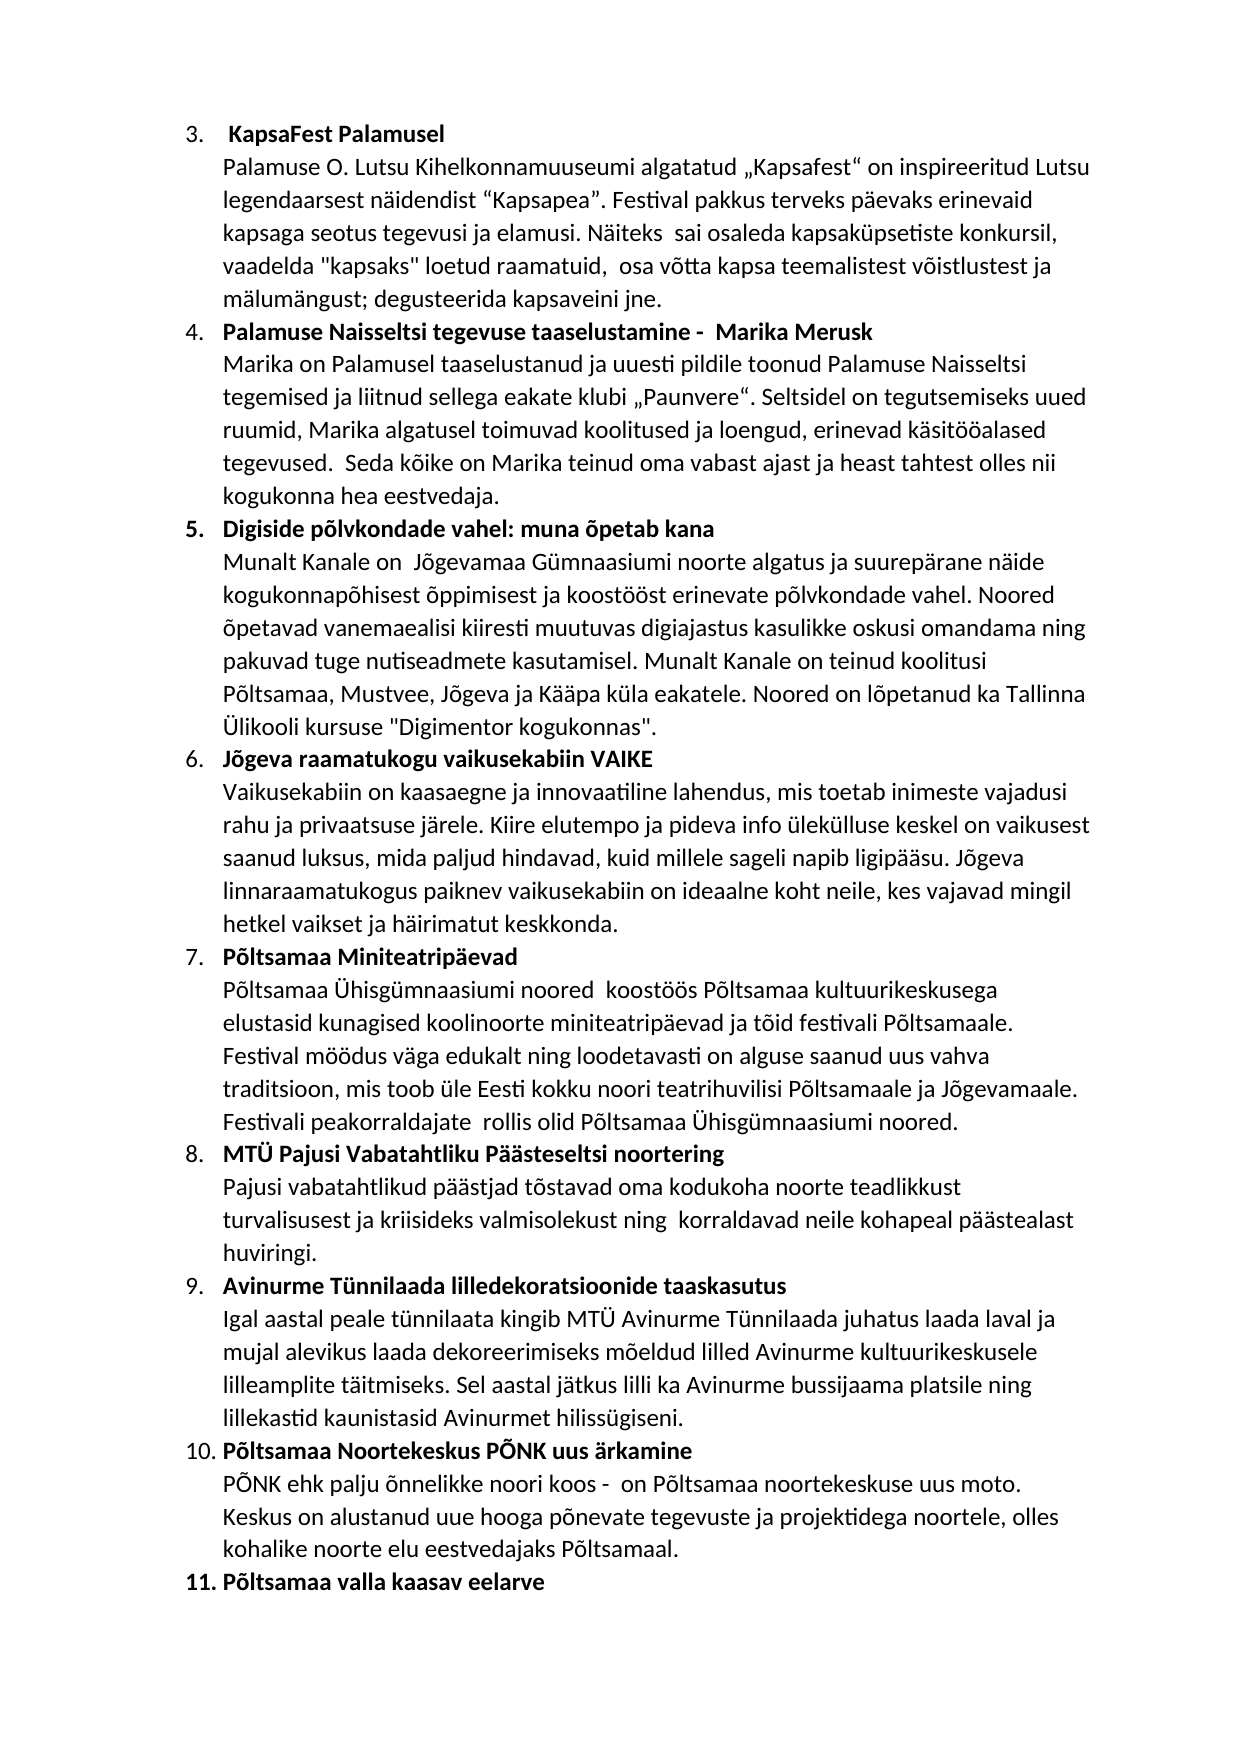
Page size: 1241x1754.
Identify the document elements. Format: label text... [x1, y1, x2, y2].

list Avinurme Tünnilaada lilledekoratsioonide taaskasutus Igal aastal peale tünnilaata kingib MTÜ Avinurme Tünnilaada juhatus laada laval ja mujal alevikus laada dekoreerimiseks mõeldud lilled Avinurme kultuurikeskusele lilleamplite täitmiseks. Sel aastal jätkus lilli ka Avinurme bussijaama platsile ning lillekastid kaunistasid Avinurmet hilissügiseni. [185, 1270, 1092, 1432]
list Põltsamaa Noortekeskus PÕNK uus ärkamine PÕNK ehk palju õnnelikke noori koos - on Põltsamaa noortekeskuse uus moto. Keskus on alustanud uue hooga põnevate tegevuste ja projektidega noortele, olles kohalike noorte elu eestvedajaks Põltsamaal. [185, 1435, 1092, 1564]
list Palamuse Naisseltsi tegevuse taaselustamine - Marika Merusk Marika on Palamusel taaselustanud ja uuesti pildile toonud Palamuse Naisseltsi tegemised ja liitnud sellega eakate klubi „Paunvere“. Seltsidel on tegutsemiseks uued ruumid, Marika algatusel toimuvad koolitused ja loengud, erinevad käsitööalased tegevused. Seda kõike on Marika teinud oma vabast ajast ja heast tahtest olles nii kogukonna hea eestvedaja. [185, 316, 1092, 511]
list Jõgeva raamatukogu vaikusekabiin VAIKE Vaikusekabiin on kaasaegne ja innovaatiline lahendus, mis toetab inimeste vajadusi rahu ja privaatsuse järele. Kiire elutempo ja pideva info ülekülluse keskel on vaikusest saanud luksus, mida paljud hindavad, kuid millele sageli napib ligipääsu. Jõgeva linnaraamatukogus paiknev vaikusekabiin on ideaalne koht neile, kes vajavad mingil hetkel vaikset ja häirimatut keskkonda. [185, 743, 1092, 939]
list Digiside põlvkondade vahel: muna õpetab kana Munalt Kanale on Jõgevamaa Gümnaasiumi noorte algatus ja suurepärane näide kogukonnapõhisest õppimisest ja koostööst erinevate põlvkondade vahel. Noored õpetavad vanemaealisi kiiresti muutuvas digiajastus kasulikke oskusi omandama ning pakuvad tuge nutiseadmete kasutamisel. Munalt Kanale on teinud koolitusi Põltsamaa, Mustvee, Jõgeva ja Kääpa küla eakatele. Noored on lõpetanud ka Tallinna Ülikooli kursuse "Digimentor kogukonnas". [185, 513, 1092, 741]
list KapsaFest Palamusel Palamuse O. Lutsu Kihelkonnamuuseumi algatatud „Kapsafest“ on inspireeritud Lutsu legendaarsest näidendist “Kapsapea”. Festival pakkus terveks päevaks erinevaid kapsaga seotus tegevusi ja elamusi. Näiteks sai osaleda kapsaküpsetiste konkursil, vaadelda "kapsaks" loetud raamatuid, osa võtta kapsa teemalistest võistlustest ja mälumängust; degusteerida kapsaveini jne. [185, 118, 1092, 313]
list MTÜ Pajusi Vabatahtliku Päästeseltsi noortering Pajusi vabatahtlikud päästjad tõstavad oma kodukoha noorte teadlikkust turvalisusest ja kriisideks valmisolekust ning korraldavad neile kohapeal päästealast huviringi. [185, 1138, 1092, 1268]
list Põltsamaa Miniteatripäevad Põltsamaa Ühisgümnaasiumi noored koostöös Põltsamaa kultuurikeskusega elustasid kunagised koolinoorte miniteatripäevad ja tõid festivali Põltsamaale. Festival möödus väga edukalt ning loodetavasti on alguse saanud uus vahva traditsioon, mis toob üle Eesti kokku noori teatrihuvilisi Põltsamaale ja Jõgevamaale. Festivali peakorraldajate rollis olid Põltsamaa Ühisgümnaasiumi noored. [185, 941, 1092, 1136]
list Põltsamaa valla kaasav eelarve [185, 1566, 1092, 1597]
